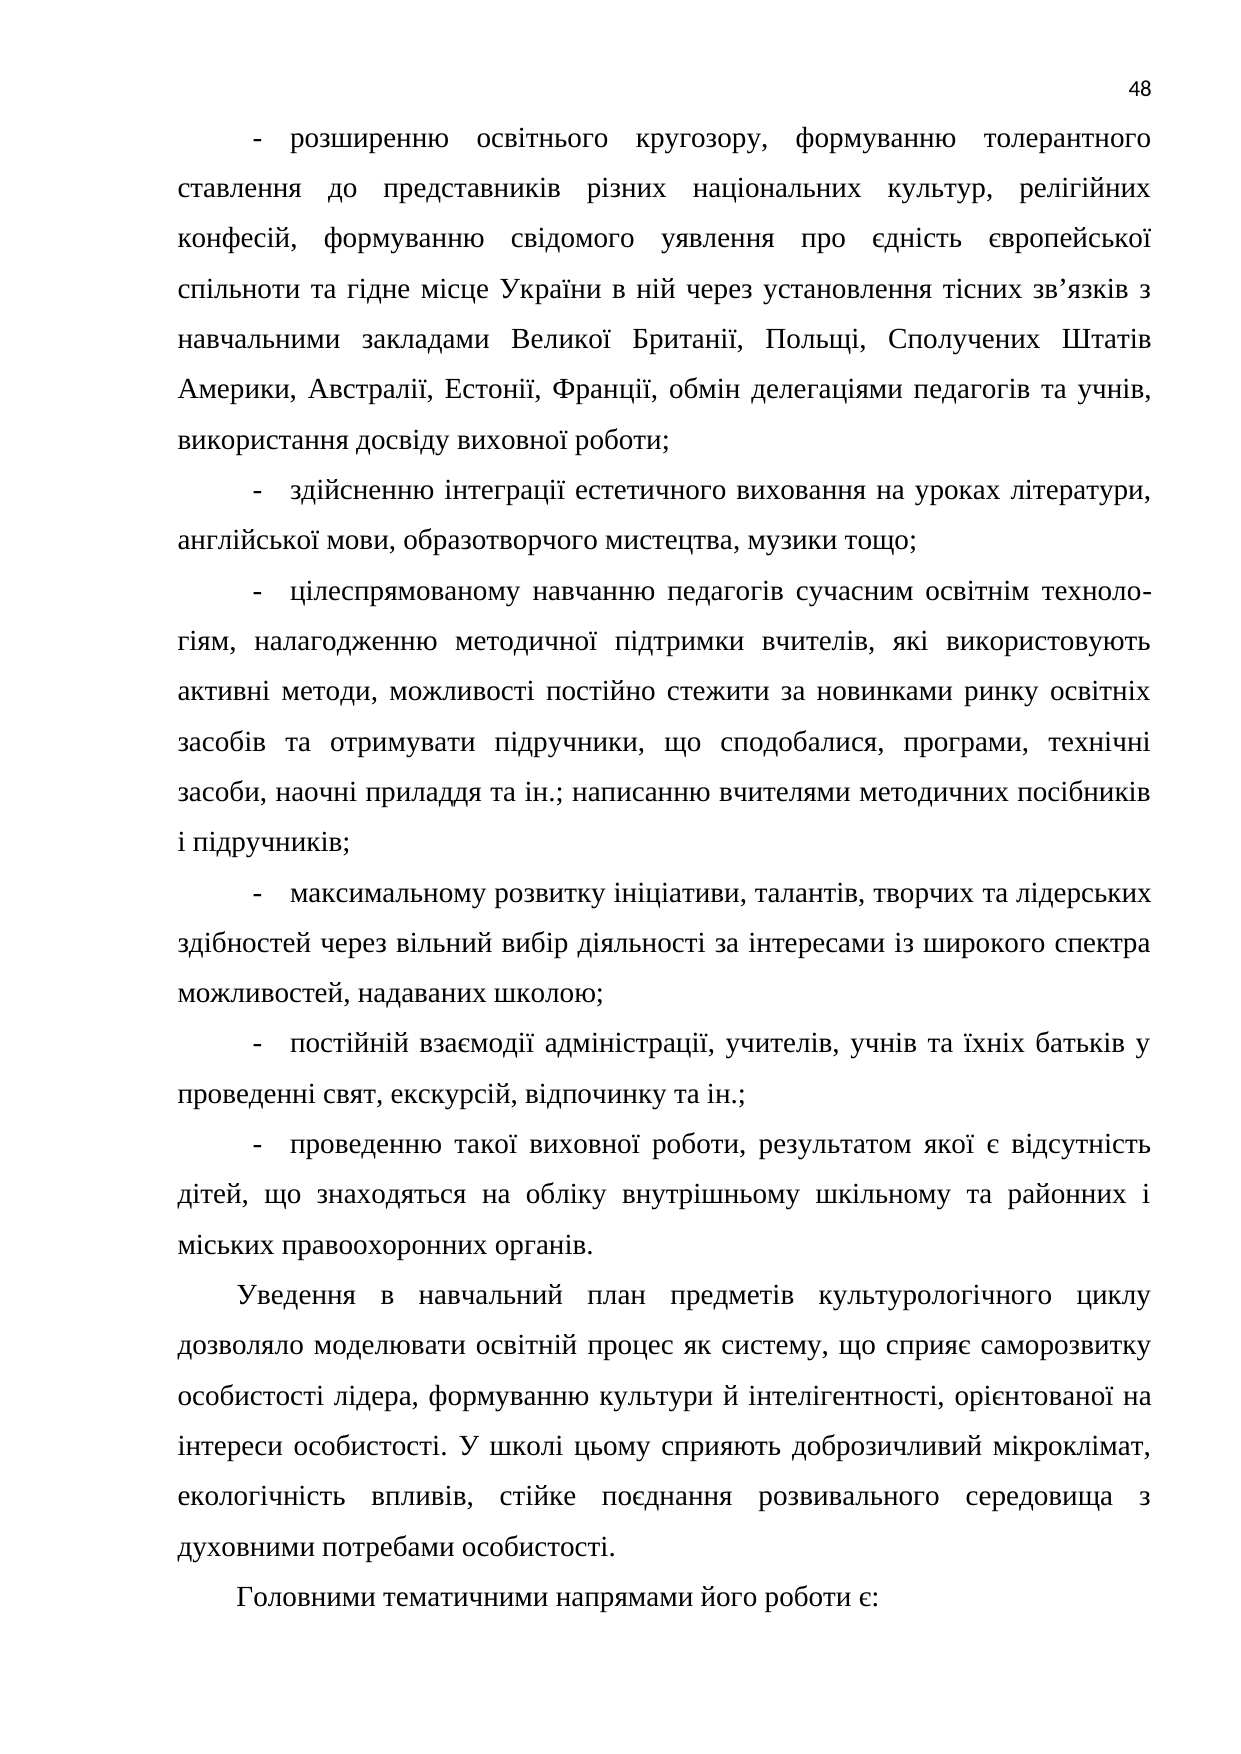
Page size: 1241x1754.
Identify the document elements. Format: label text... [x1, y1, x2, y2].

list здійсненню інтеграції естетичного виховання на уроках літератури, англійської мови, образотворчого мистецтва, музики тощо; [177, 472, 1152, 556]
list розширенню освітнього кругозору, формуванню толерантного ставлення до представників різних національних культур, релігійних конфесій, формуванню свідомого уявлення про єдність європейської спільноти та гідне місце України в ній через установлення тісних зв’язків з навчальними закладами Великої Британії, Польщі, Сполучених Штатів Америки, Австралії, Естонії, Франції, обмін делегаціями педагогів та учнів, використання досвіду виховної роботи; [177, 120, 1152, 455]
list проведенню такої виховної роботи, результатом якої є відсутність дітей, що знаходяться на обліку внутрішньому шкільному та районних і міських правоохоронних органів. [177, 1126, 1152, 1260]
list максимальному розвитку ініціативи, талантів, творчих та лідерських здібностей через вільний вибір діяльності за інтересами із широкого спектра можливостей, надаваних школою; [177, 875, 1152, 1009]
text Головними тематичними напрямами його роботи є: [177, 1579, 1152, 1613]
text Уведення в навчальний план предметів культурологічного циклу дозволяло моделювати освітній процес як систему, що сприяє саморозвитку особистості лідера, формуванню культури й інтелігентності, орієнтованої на інтереси особистості. У школі цьому сприяють доброзичливий мікроклімат, екологічність впливів, стійке поєднання розвивального середовища з духовними потребами особистості. [177, 1277, 1152, 1562]
list постійній взаємодії адміністрації, учителів, учнів та їхніх батьків у проведенні свят, екскурсій, відпочинку та ін.; [177, 1026, 1152, 1109]
list цілеспрямованому навчанню педагогів сучасним освітнім технологіям, налагодженню методичної підтримки вчителів, які використовують активні методи, можливості постійно стежити за новинками ринку освітніх засобів та отримувати підручники, що сподобалися, програми, технічні засоби, наочні приладдя та ін.; написанню вчителями методичних посібників і підручників; [177, 573, 1152, 858]
